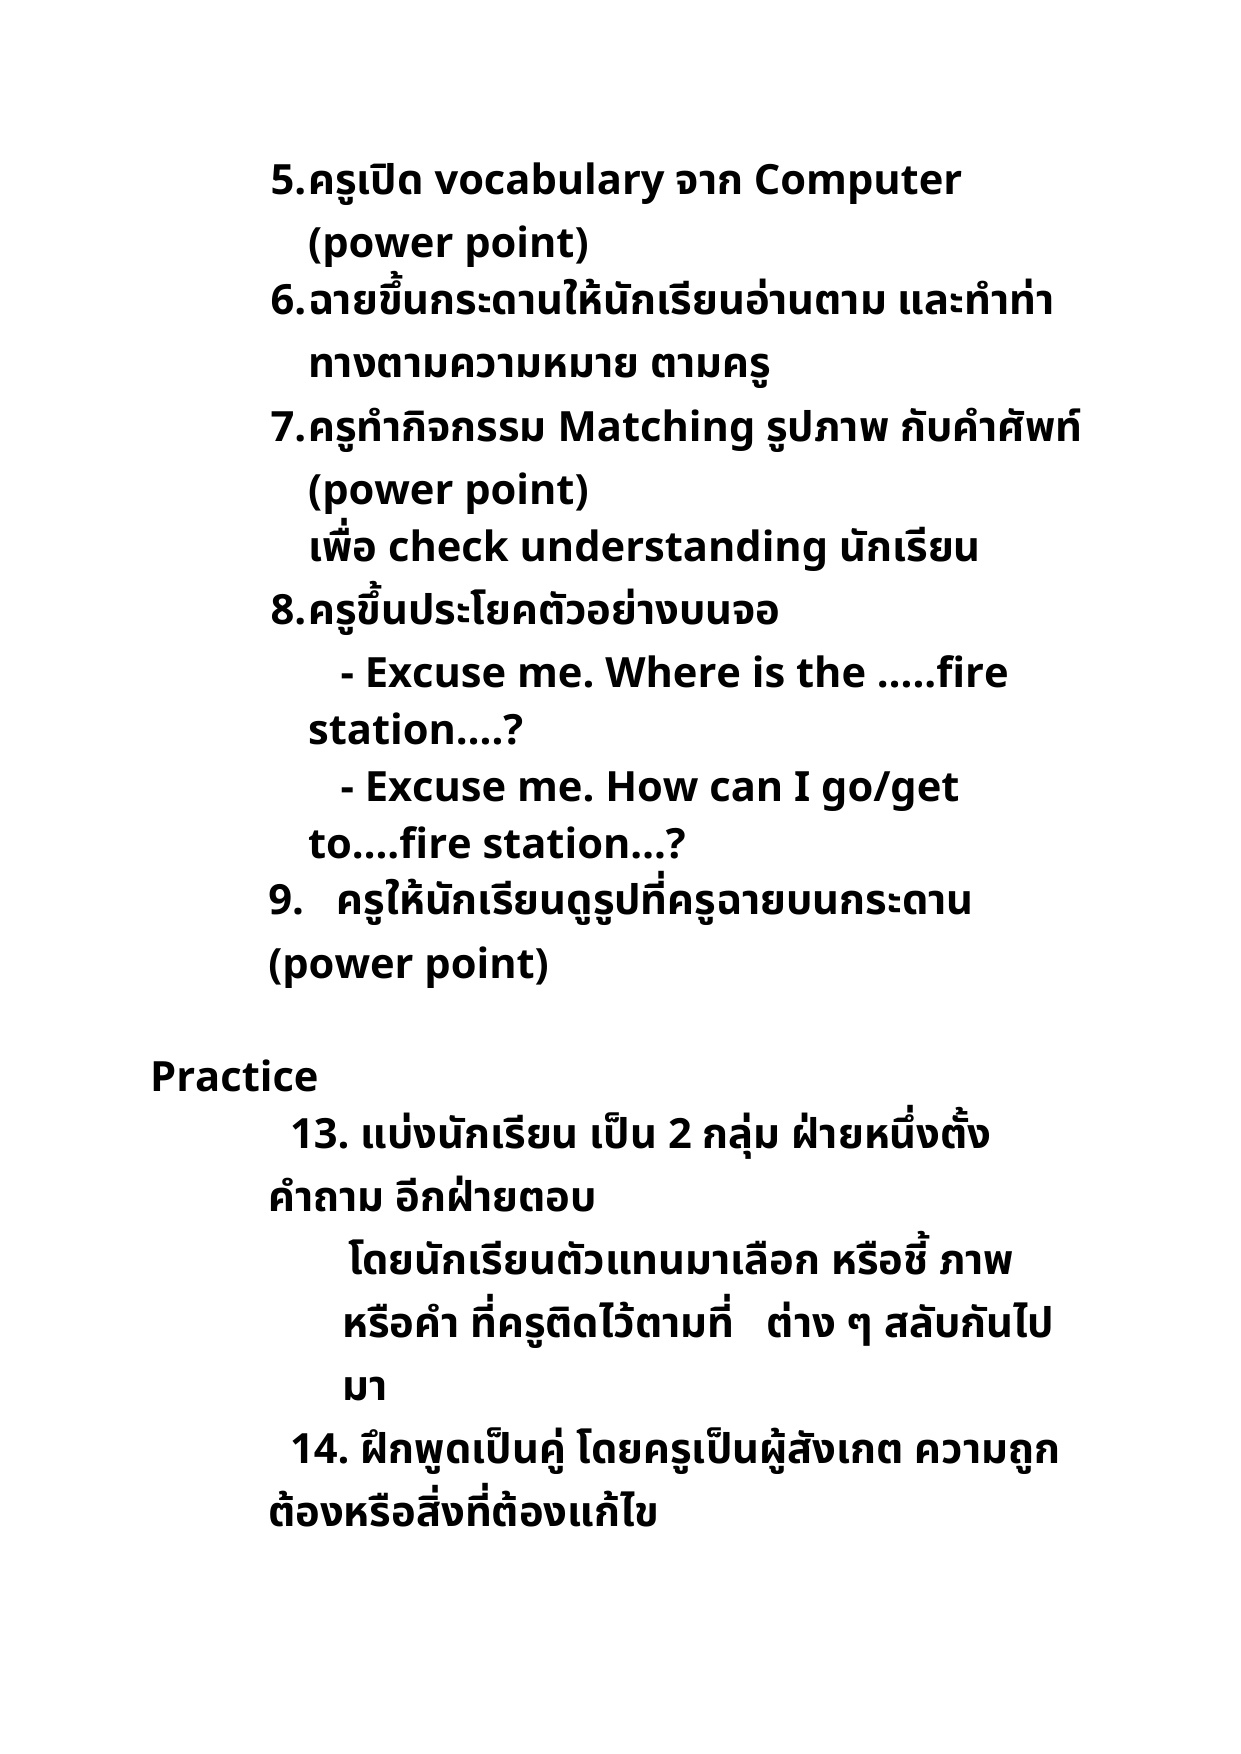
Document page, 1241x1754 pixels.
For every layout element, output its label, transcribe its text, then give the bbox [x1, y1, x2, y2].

list ครูขึ้นประโยคตัวอย่างบนจอ [270, 580, 1090, 643]
list เพื่อ check understanding นักเรียน [308, 516, 1090, 580]
list - Excuse me. How can I go/get to….fire station…? [308, 757, 1090, 870]
list 9. ครูให้นักเรียนดูรูปที่ครูฉายบนกระดาน (power point) [268, 870, 1090, 990]
list 14. ฝึกพูดเป็นคู่ โดยครูเป็นผู้สังเกต ความถูกต้องหรือสิ่งที่ต้องแก้ไข [268, 1419, 1090, 1545]
list ครูเปิด vocabulary จาก Computer (power point) [270, 150, 1090, 270]
list 13. แบ่งนักเรียน เป็น 2 กลุ่ม ฝ่ายหนึ่งตั้งคำถาม อีกฝ่ายตอบ [268, 1104, 1090, 1230]
list - Excuse me. Where is the …..fire station….? [308, 643, 1090, 757]
list ครูทำกิจกรรม Matching รูปภาพ กับคำศัพท์ (power point) [270, 396, 1090, 516]
list ฉายขึ้นกระดานให้นักเรียนอ่านตาม และทำท่าทางตามความหมาย ตามครู [270, 270, 1090, 396]
text Practice [150, 1047, 1090, 1104]
list โดยนักเรียนตัวแทนมาเลือก หรือชี้ ภาพ หรือคำ ที่ครูติดไว้ตามที่ ต่าง ๆ สลับกันไปมา [283, 1230, 1090, 1419]
